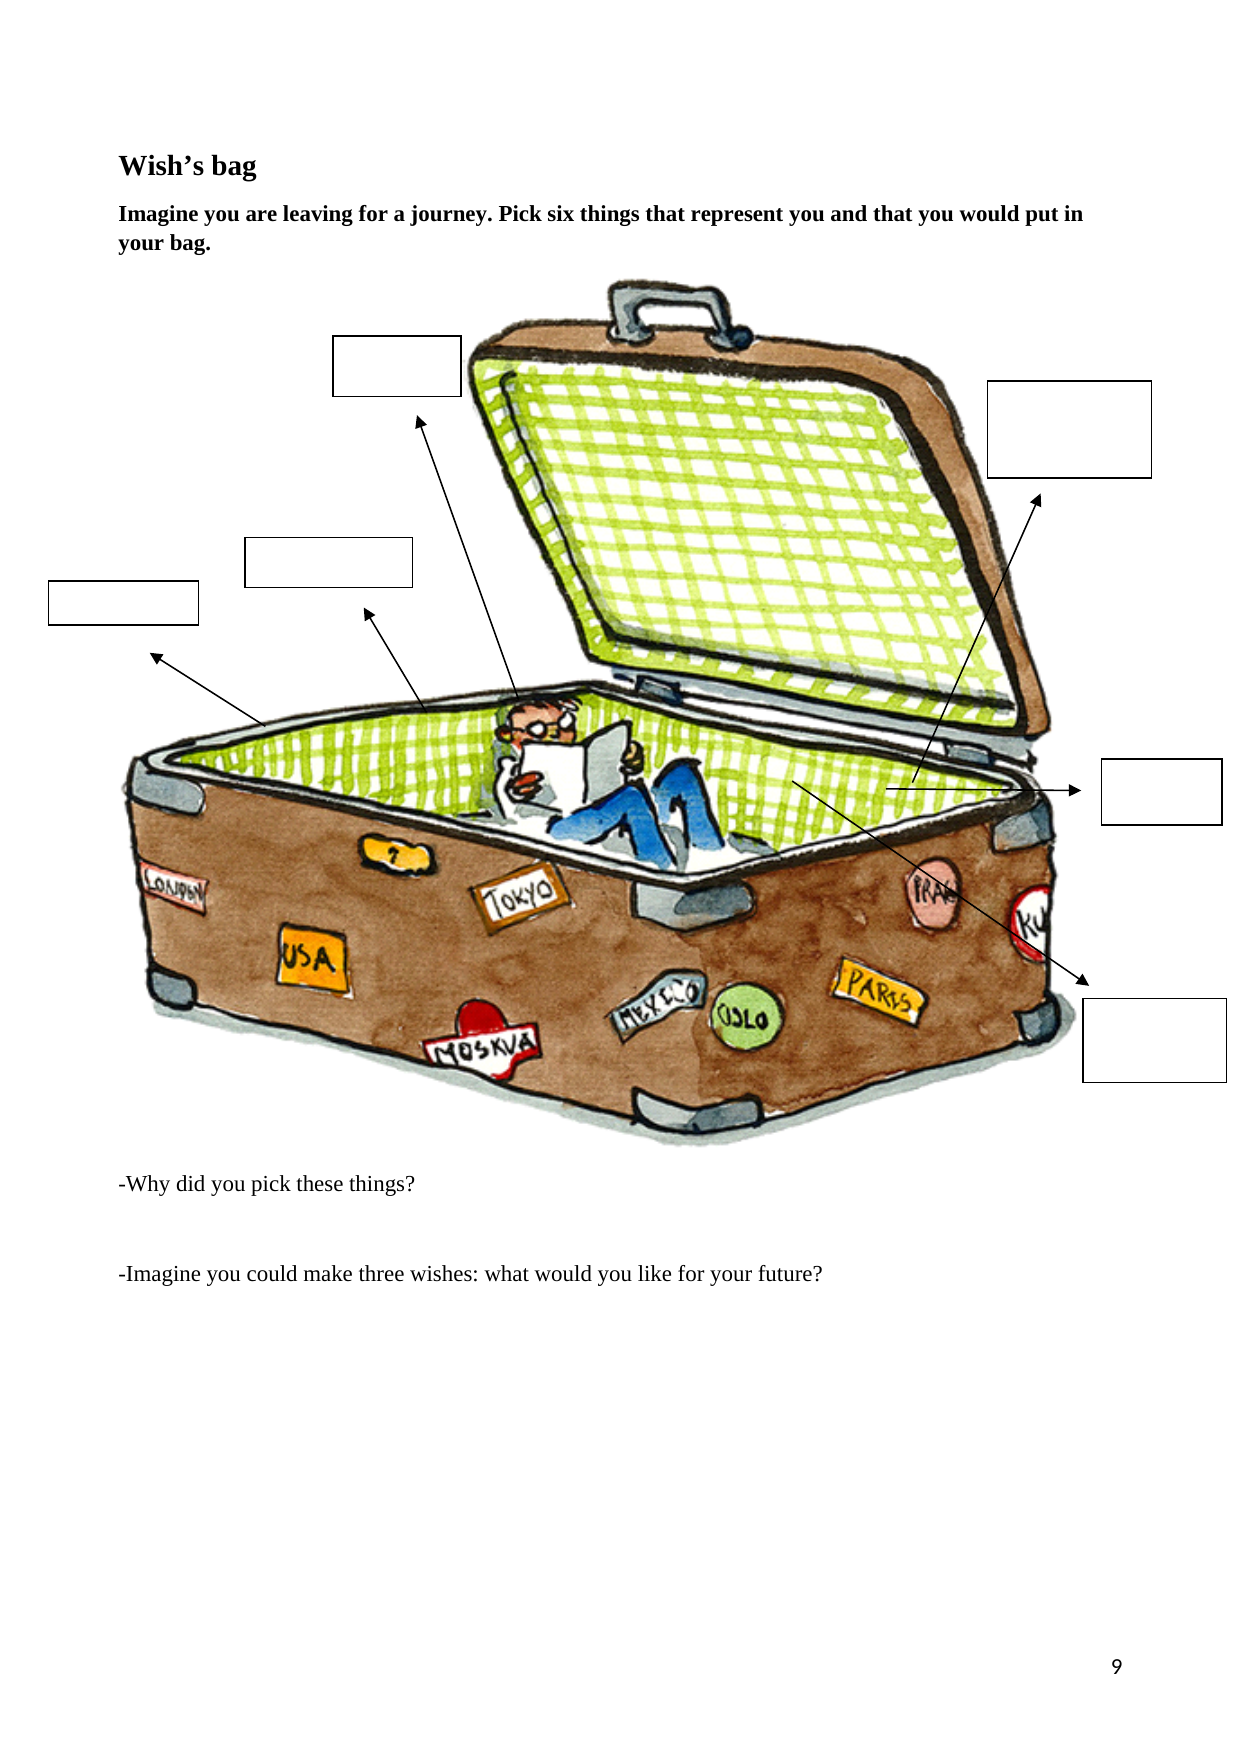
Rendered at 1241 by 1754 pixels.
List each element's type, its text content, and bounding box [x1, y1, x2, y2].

text -Why did you pick these things? [118, 1170, 1122, 1196]
text Imagine you are leaving for a journey. Pick six things that represent you and that you would put in your bag. [118, 201, 1122, 255]
text Wish’s bag [118, 148, 1122, 181]
picture [118, 274, 1081, 1151]
text -Imagine you could make three wishes: what would you like for your future? [118, 1260, 1122, 1286]
